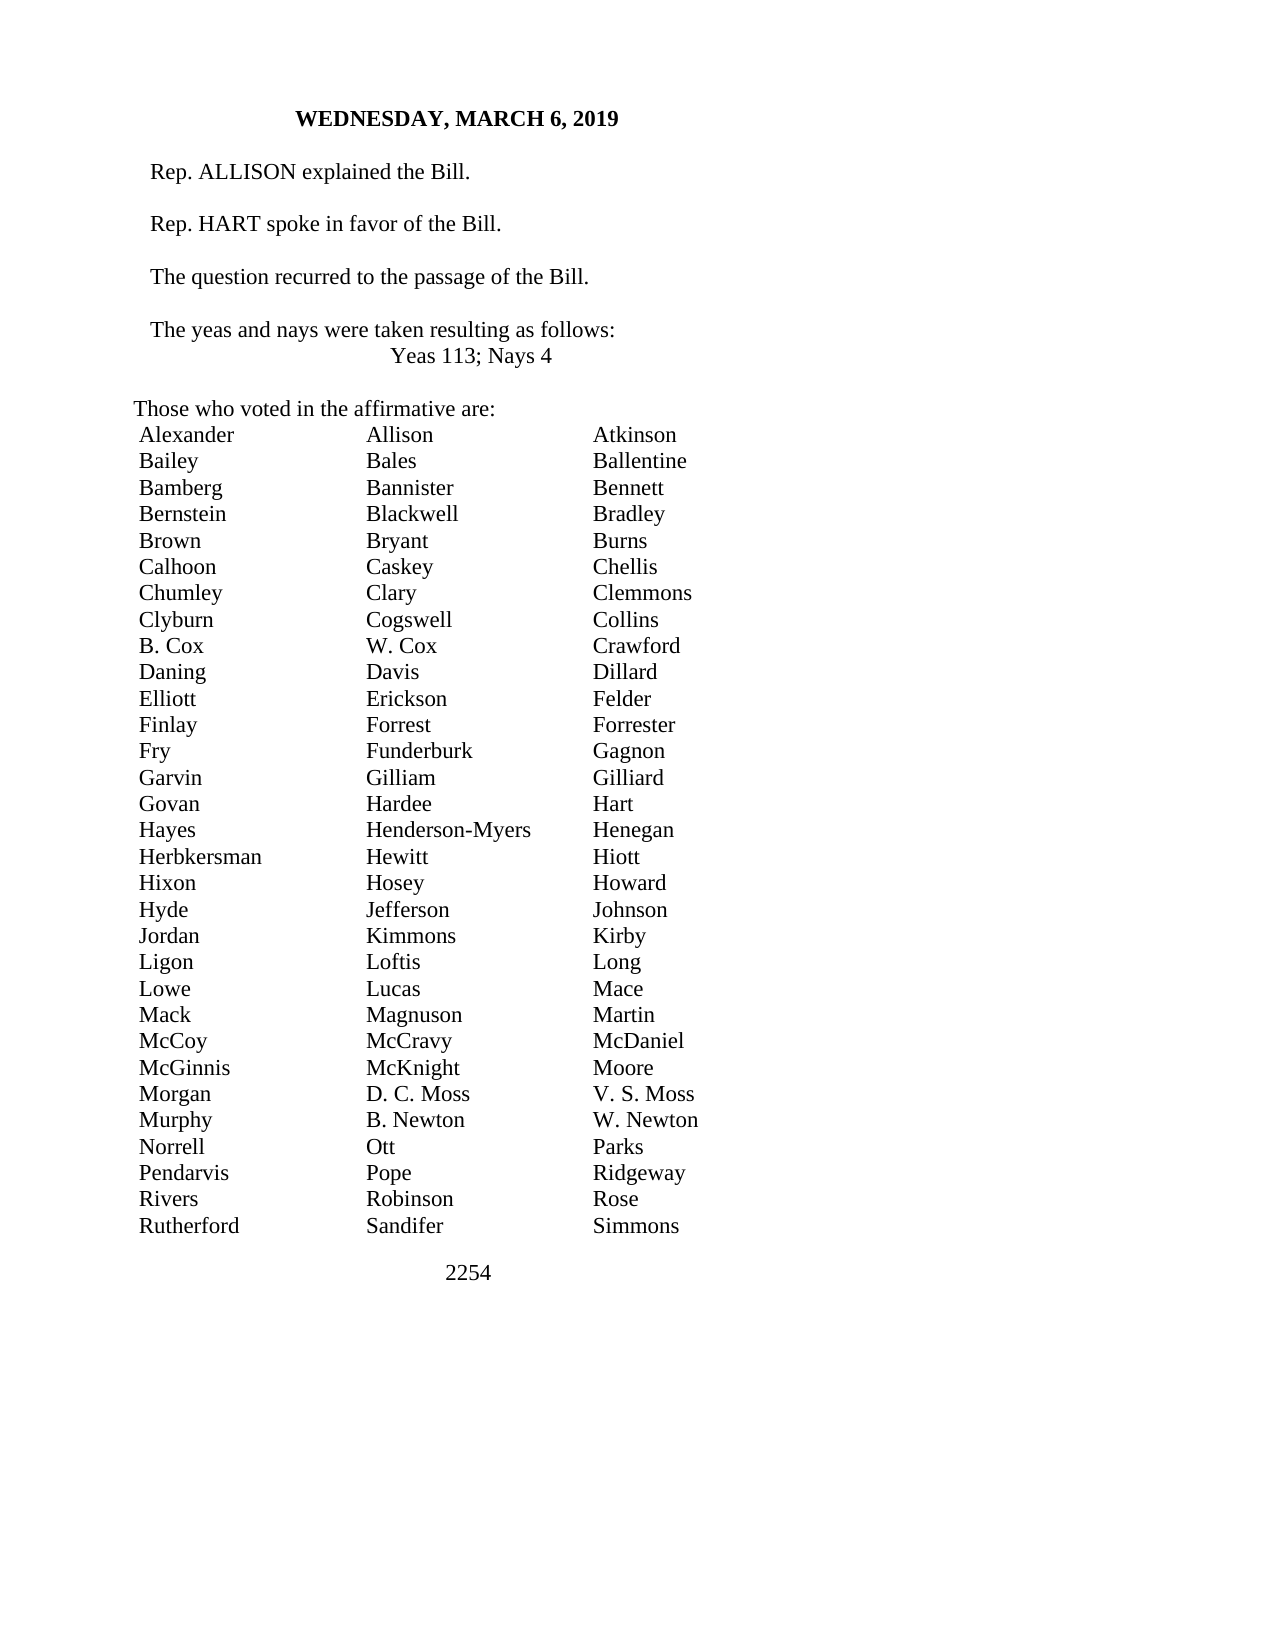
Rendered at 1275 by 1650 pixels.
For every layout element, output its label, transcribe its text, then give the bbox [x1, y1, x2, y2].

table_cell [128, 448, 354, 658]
text The yeas and nays were taken resulting as follows: [127, 316, 786, 342]
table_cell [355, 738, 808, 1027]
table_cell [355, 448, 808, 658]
text Yeas 113; Nays 4 [127, 342, 786, 368]
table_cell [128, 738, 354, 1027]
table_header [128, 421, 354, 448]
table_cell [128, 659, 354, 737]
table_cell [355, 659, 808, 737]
text Rep. ALLISON explained the Bill. [127, 158, 786, 184]
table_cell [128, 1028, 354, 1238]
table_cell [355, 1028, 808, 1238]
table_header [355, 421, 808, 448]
text Rep. HART spoke in favor of the Bill. [127, 210, 786, 237]
text The question recurred to the passage of the Bill. [127, 263, 786, 289]
text Those who voted in the affirmative are: [127, 395, 786, 421]
